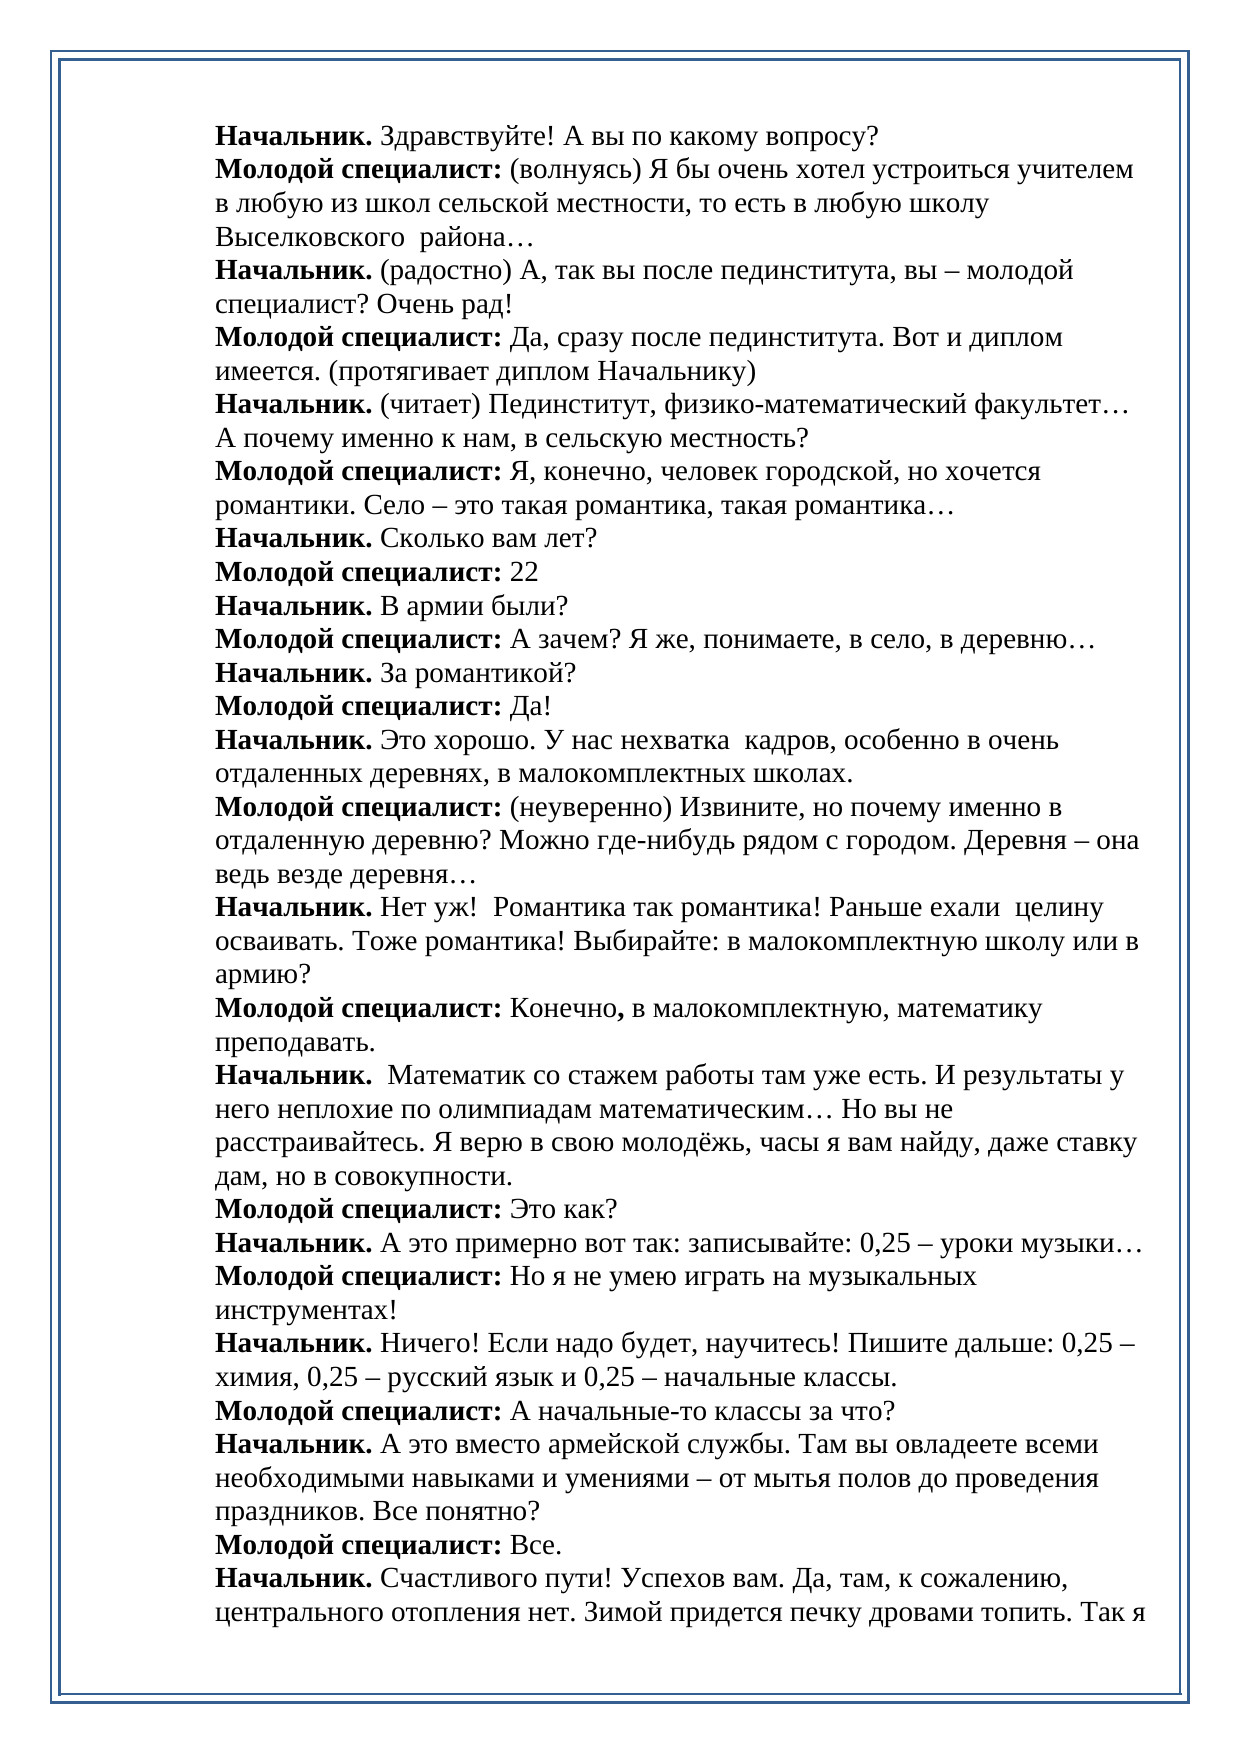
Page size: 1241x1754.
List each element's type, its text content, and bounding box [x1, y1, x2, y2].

text Молодой специалист: (неуверенно) Извините, но почему именно в отдаленную деревню? Можно где-нибудь рядом с городом. Деревня – она ведь везде деревня… [215, 789, 1152, 889]
text Начальник. (радостно) А, так вы после пединститута, вы – молодой специалист? Очень рад! [215, 252, 1152, 319]
text Начальник. А это примерно вот так: записывайте: 0,25 – уроки музыки… [215, 1225, 1152, 1258]
text Молодой специалист: А начальные-то классы за что? [215, 1393, 1152, 1426]
text Молодой специалист: (волнуясь) Я бы очень хотел устроиться учителем в любую из школ сельской местности, то есть в любую школу Выселковского района… [215, 152, 1152, 252]
text Молодой специалист: А зачем? Я же, понимаете, в село, в деревню… [215, 621, 1152, 655]
text Начальник. Нет уж! Романтика так романтика! Раньше ехали целину осваивать. Тоже романтика! Выбирайте: в малокомплектную школу или в армию? [215, 889, 1152, 990]
text Молодой специалист: Конечно, в малокомплектную, математику преподавать. [215, 990, 1152, 1057]
text Начальник. Здравствуйте! А вы по какому вопросу? [215, 118, 1152, 152]
text Молодой специалист: Это как? [215, 1191, 1152, 1225]
text Молодой специалист: Я, конечно, человек городской, но хочется романтики. Село – это такая романтика, такая романтика… [215, 453, 1152, 521]
text Начальник. За романтикой? [215, 655, 1152, 688]
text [215, 1560, 1152, 1627]
text Начальник. (читает) Пединститут, физико-математический факультет… А почему именно к нам, в сельскую местность? [215, 386, 1152, 453]
text Начальник. В армии были? [215, 588, 1152, 621]
text Молодой специалист: Но я не умею играть на музыкальных инструментах! [215, 1258, 1152, 1326]
text Начальник. Математик со стажем работы там уже есть. И результаты у него неплохие по олимпиадам математическим… Но вы не расстраивайтесь. Я верю в свою молодёжь, часы я вам найду, даже ставку дам, но в совокупности. [215, 1057, 1152, 1191]
text Молодой специалист: Все. [215, 1527, 1152, 1560]
text Молодой специалист: 22 [215, 554, 1152, 588]
text Начальник. А это вместо армейской службы. Там вы овладеете всеми необходимыми навыками и умениями – от мытья полов до проведения праздников. Все понятно? [215, 1426, 1152, 1527]
text Начальник. Это хорошо. У нас нехватка кадров, особенно в очень отдаленных деревнях, в малокомплектных школах. [215, 722, 1152, 789]
text Начальник. Сколько вам лет? [215, 521, 1152, 554]
text Начальник. Ничего! Если надо будет, научитесь! Пишите дальше: 0,25 – химия, 0,25 – русский язык и 0,25 – начальные классы. [215, 1326, 1152, 1393]
text Молодой специалист: Да, сразу после пединститута. Вот и диплом имеется. (протягивает диплом Начальнику) [215, 319, 1152, 386]
text Молодой специалист: Да! [215, 688, 1152, 722]
